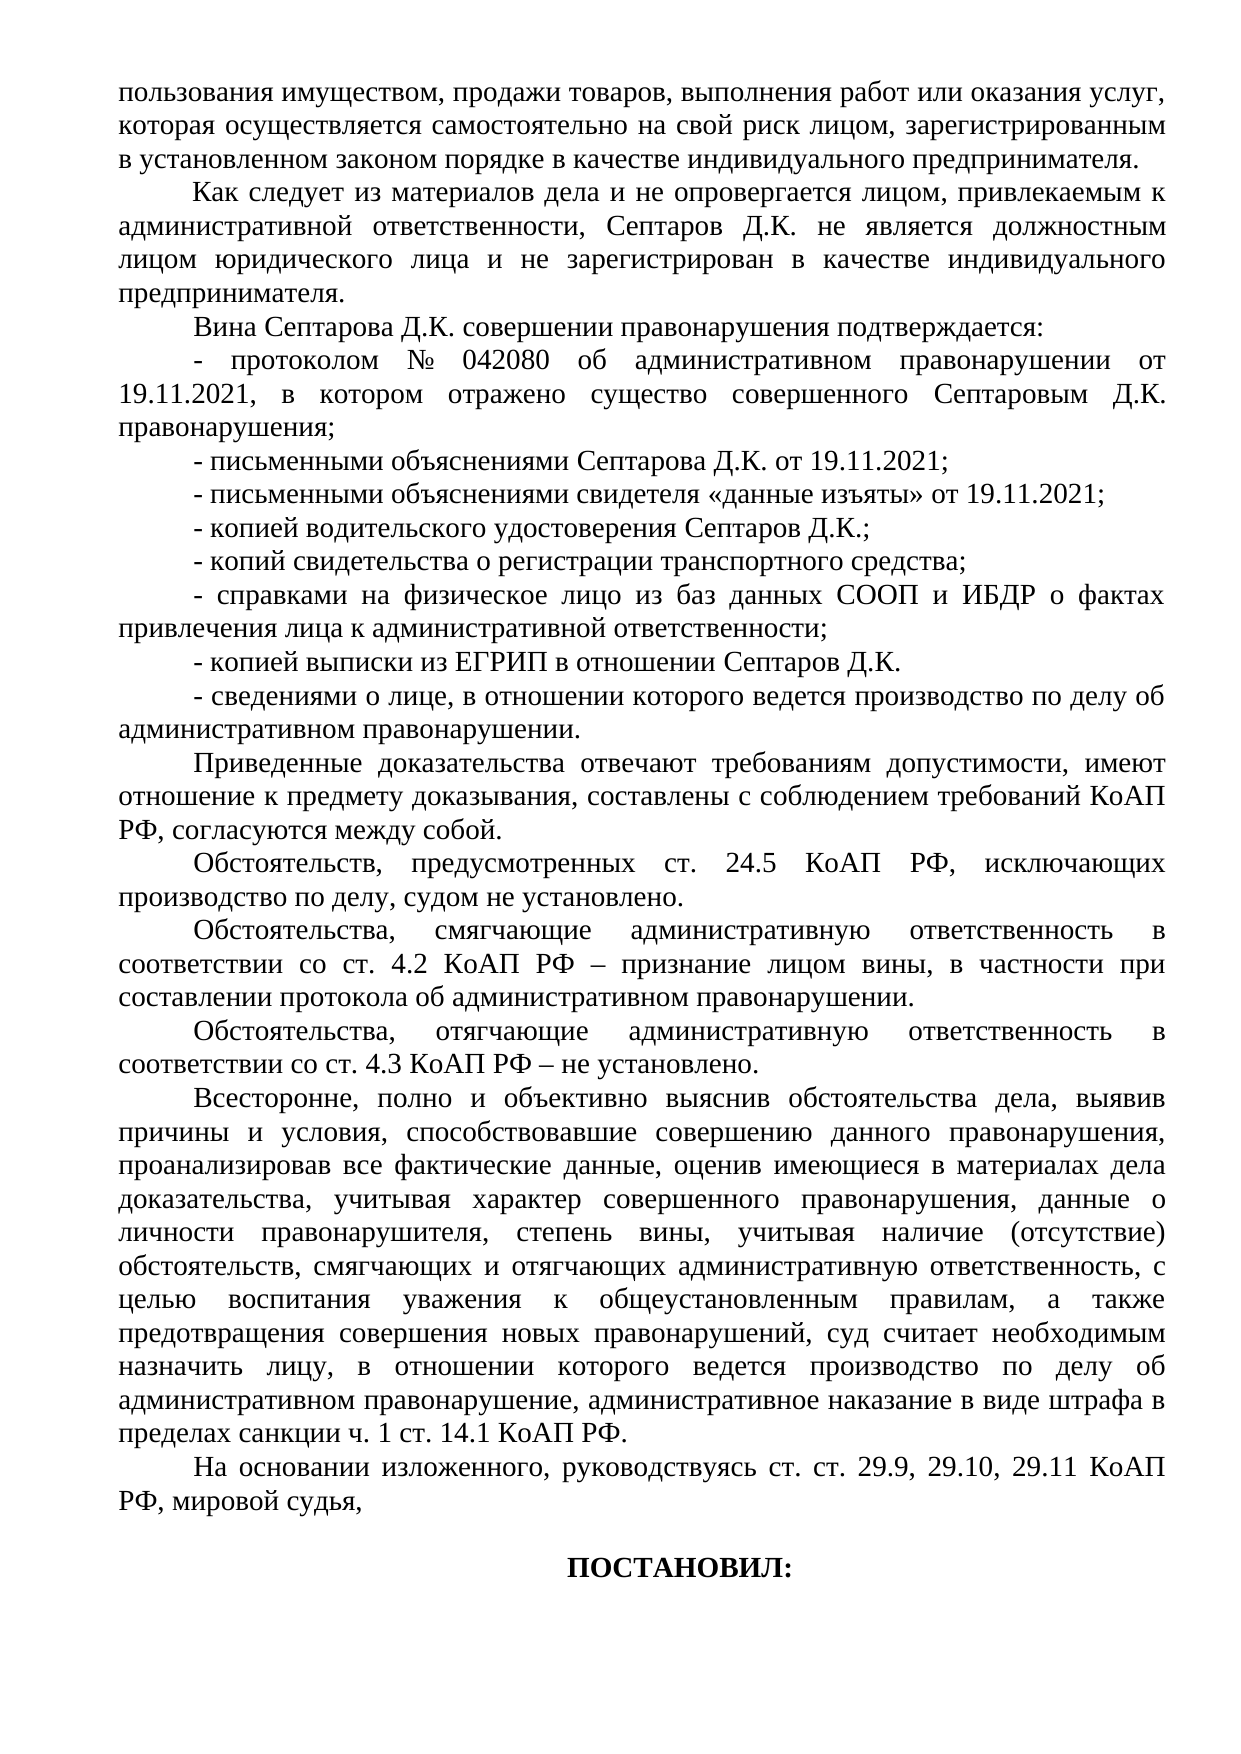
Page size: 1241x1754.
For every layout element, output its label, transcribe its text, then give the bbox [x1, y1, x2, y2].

text - копий свидетельства о регистрации транспортного средства; [118, 543, 1167, 577]
text - копией выписки из ЕГРИП в отношении Септаров Д.К. [118, 644, 1167, 678]
text - сведениями о лице, в отношении которого ведется производство по делу об административном правонарушении. [118, 678, 1167, 745]
text - справками на физическое лицо из баз данных СООП и ИБДР о фактах привлечения лица к административной ответственности; [118, 577, 1167, 644]
text Приведенные доказательства отвечают требованиям допустимости, имеют отношение к предмету доказывания, составлены с соблюдением требований КоАП РФ, согласуются между собой. [118, 745, 1167, 845]
text Всесторонне, полно и объективно выяснив обстоятельства дела, выявив причины и условия, способствовавшие совершению данного правонарушения, проанализировав все фактические данные, оценив имеющиеся в материалах дела доказательства, учитывая характер совершенного правонарушения, данные о личности правонарушителя, степень вины, учитывая наличие (отсутствие) обстоятельств, смягчающих и отягчающих административную ответственность, с целью воспитания уважения к общеустановленным правилам, а также предотвращения совершения новых правонарушений, суд считает необходимым назначить лицу, в отношении которого ведется производство по делу об административном правонарушение, административное наказание в виде штрафа в пределах санкции ч. 1 ст. 14.1 КоАП РФ. [118, 1080, 1167, 1449]
text - письменными объяснениями свидетеля «данные изъяты» от 19.11.2021; [118, 476, 1167, 510]
text - письменными объяснениями Септарова Д.К. от 19.11.2021; [118, 443, 1167, 476]
text Обстоятельств, предусмотренных ст. 24.5 КоАП РФ, исключающих производство по делу, судом не установлено. [118, 845, 1167, 912]
text Вина Септарова Д.К. совершении правонарушения подтверждается: [118, 309, 1167, 342]
text Обстоятельства, смягчающие административную ответственность в соответствии со ст. 4.2 КоАП РФ – признание лицом вины, в частности при составлении протокола об административном правонарушении. [118, 912, 1167, 1013]
text - копией водительского удостоверения Септаров Д.К.; [118, 510, 1167, 543]
text На основании изложенного, руководствуясь ст. ст. 29.9, 29.10, 29.11 КоАП РФ, мировой судья, [118, 1449, 1167, 1516]
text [118, 74, 1167, 174]
text ПОСТАНОВИЛ: [118, 1550, 1167, 1583]
text Обстоятельства, отягчающие административную ответственность в соответствии со ст. 4.3 КоАП РФ – не установлено. [118, 1013, 1167, 1080]
text Как следует из материалов дела и не опровергается лицом, привлекаемым к административной ответственности, Септаров Д.К. не является должностным лицом юридического лица и не зарегистрирован в качестве индивидуального предпринимателя. [118, 174, 1167, 309]
text - протоколом № 042080 об административном правонарушении от 19.11.2021, в котором отражено существо совершенного Септаровым Д.К. правонарушения; [118, 342, 1167, 443]
